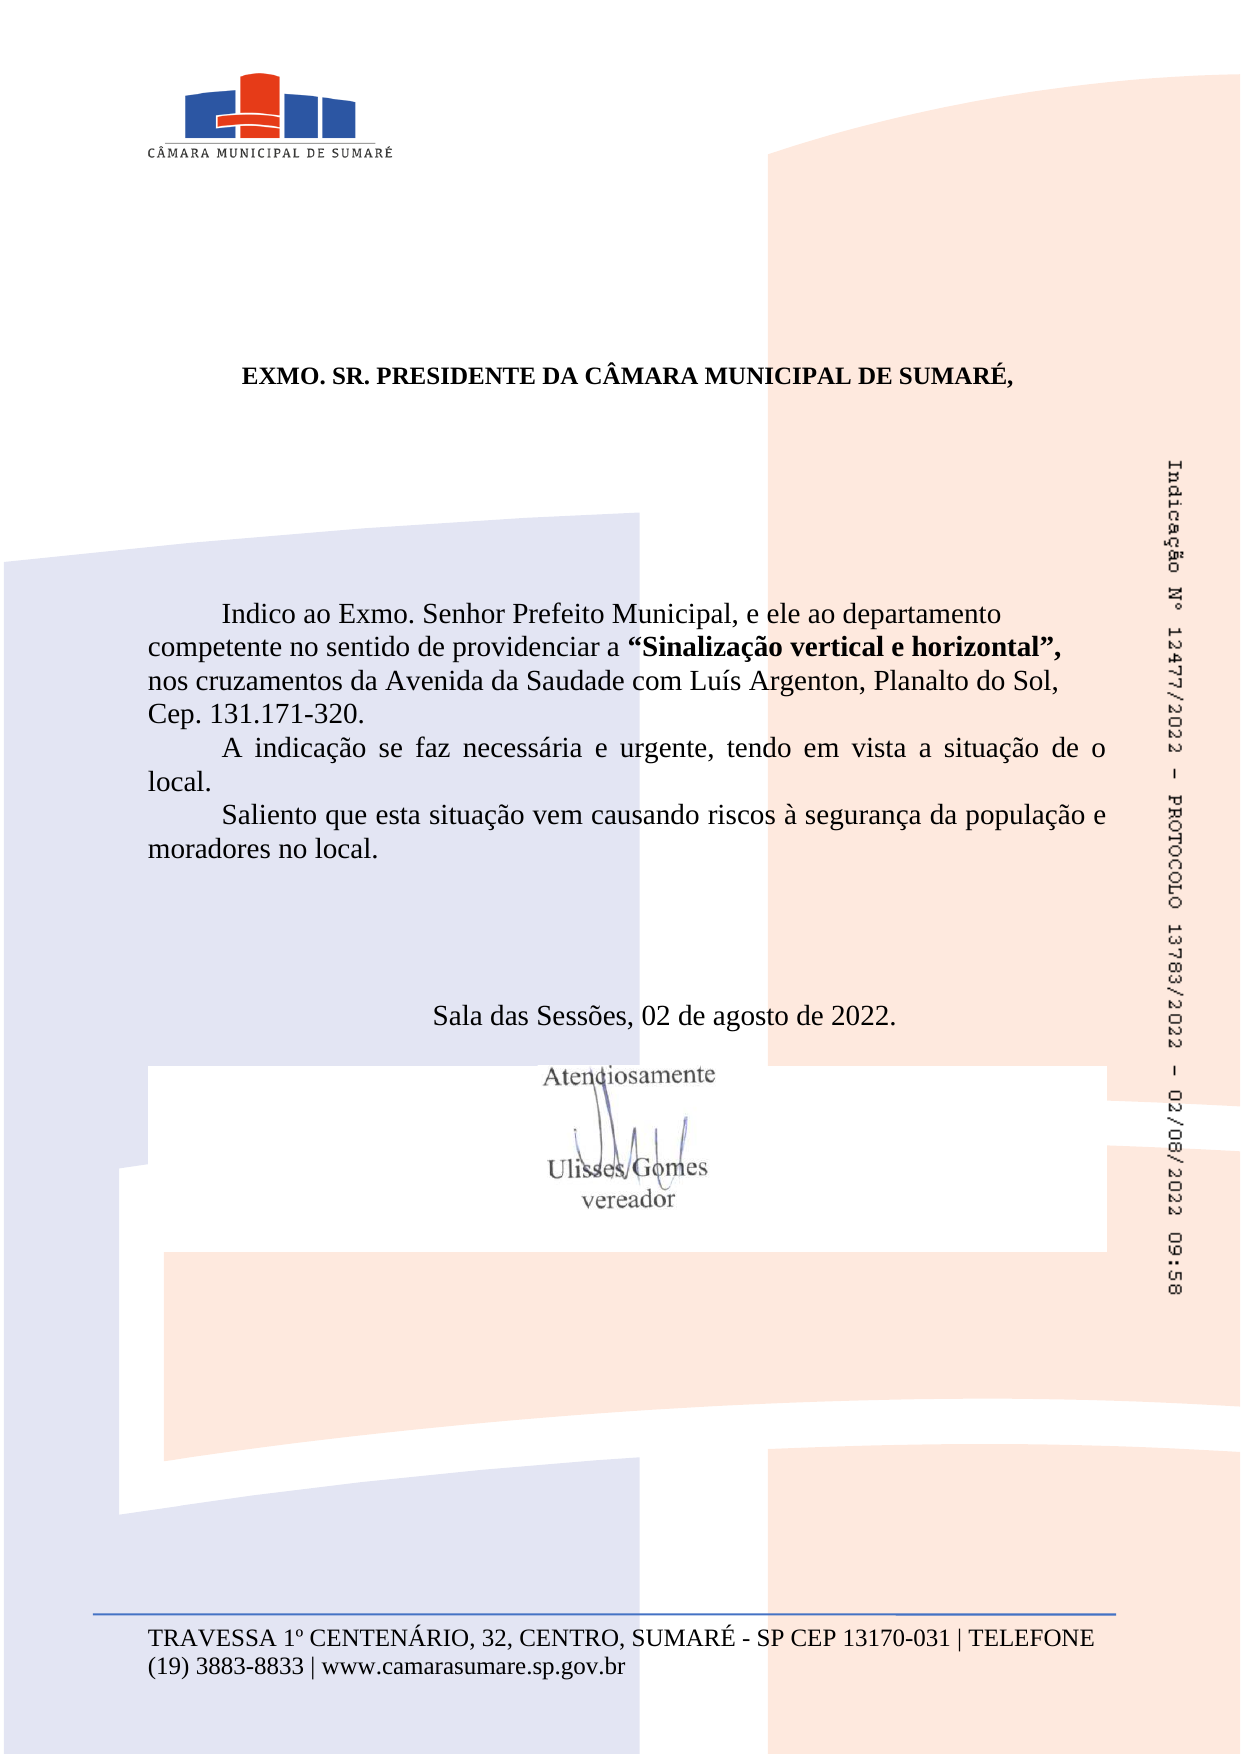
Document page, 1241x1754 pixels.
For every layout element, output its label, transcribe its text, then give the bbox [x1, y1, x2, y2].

text Indico ao Exmo. Senhor Prefeito Municipal, e ele ao departamento competente no sentido de providenciar a “Sinalização vertical e horizontal”, nos cruzamentos da Avenida da Saudade com Luís Argenton, Planalto do Sol, Cep. 131.171-320. [148, 596, 1107, 730]
text Sala das Sessões, 02 de agosto de 2022. [148, 998, 1107, 1032]
text A indicação se faz necessária e urgente, tendo em vista a situação de o local. [148, 730, 1107, 797]
text EXMO. SR. PRESIDENTE DA CÂMARA MUNICIPAL DE SUMARÉ, [148, 361, 1107, 390]
picture [147, 73, 394, 160]
picture [1142, 455, 1205, 1299]
text Saliento que esta situação vem causando riscos à segurança da população e moradores no local. [148, 797, 1107, 864]
picture [537, 1065, 718, 1214]
